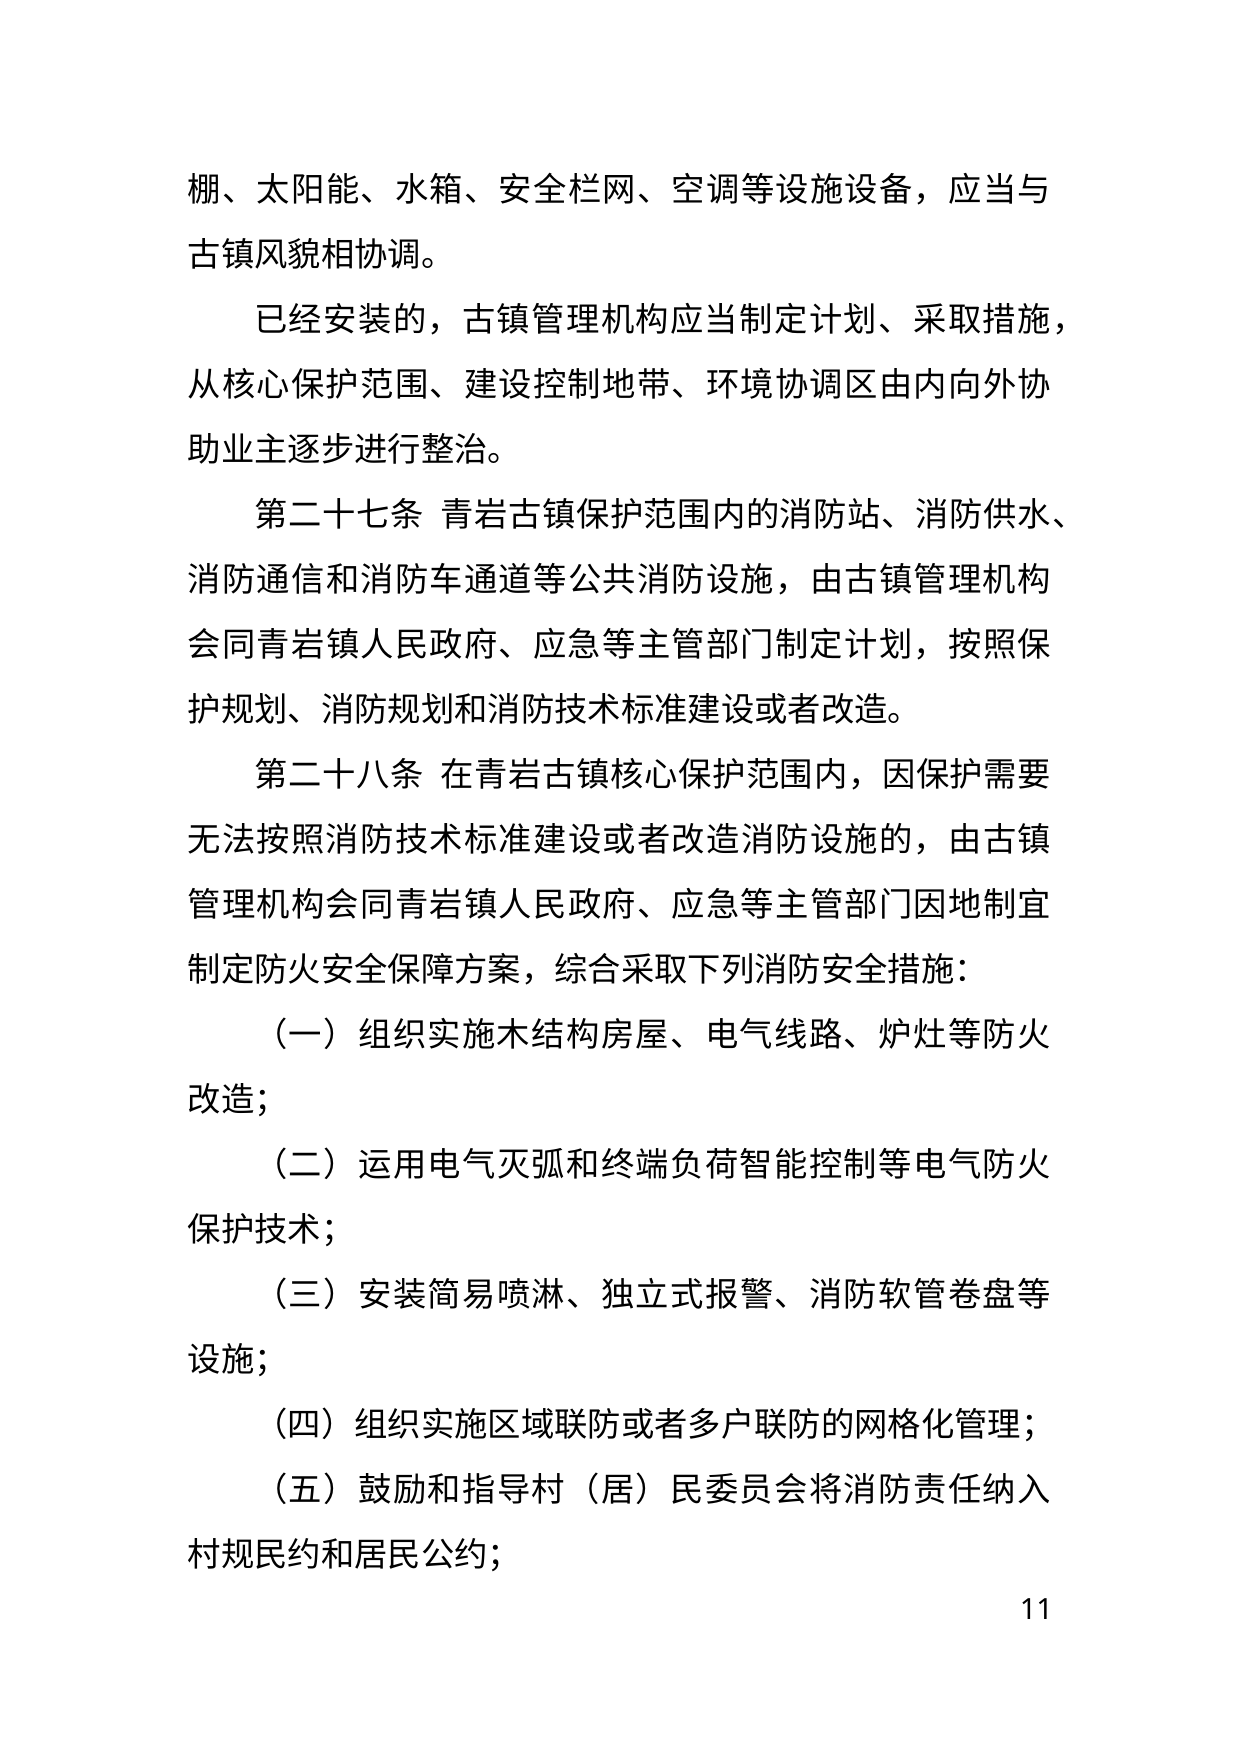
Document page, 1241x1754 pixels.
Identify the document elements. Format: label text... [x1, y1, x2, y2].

text （三）安装简易喷淋、独立式报警、消防软管卷盘等设施； [187, 1259, 1053, 1389]
text （四）组织实施区域联防或者多户联防的网格化管理； [187, 1389, 1053, 1454]
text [187, 154, 1053, 284]
text 已经安装的，古镇管理机构应当制定计划、采取措施，从核心保护范围、建设控制地带、环境协调区由内向外协助业主逐步进行整治。 [187, 284, 1053, 479]
text 第二十七条 青岩古镇保护范围内的消防站、消防供水、消防通信和消防车通道等公共消防设施，由古镇管理机构会同青岩镇人民政府、应急等主管部门制定计划，按照保护规划、消防规划和消防技术标准建设或者改造。 [187, 479, 1053, 739]
text （一）组织实施木结构房屋、电气线路、炉灶等防火改造； [187, 999, 1053, 1129]
text （五）鼓励和指导村（居）民委员会将消防责任纳入村规民约和居民公约； [187, 1454, 1053, 1584]
text 第二十八条 在青岩古镇核心保护范围内，因保护需要无法按照消防技术标准建设或者改造消防设施的，由古镇管理机构会同青岩镇人民政府、应急等主管部门因地制宜制定防火安全保障方案，综合采取下列消防安全措施： [187, 739, 1053, 999]
text （二）运用电气灭弧和终端负荷智能控制等电气防火保护技术； [187, 1129, 1053, 1259]
